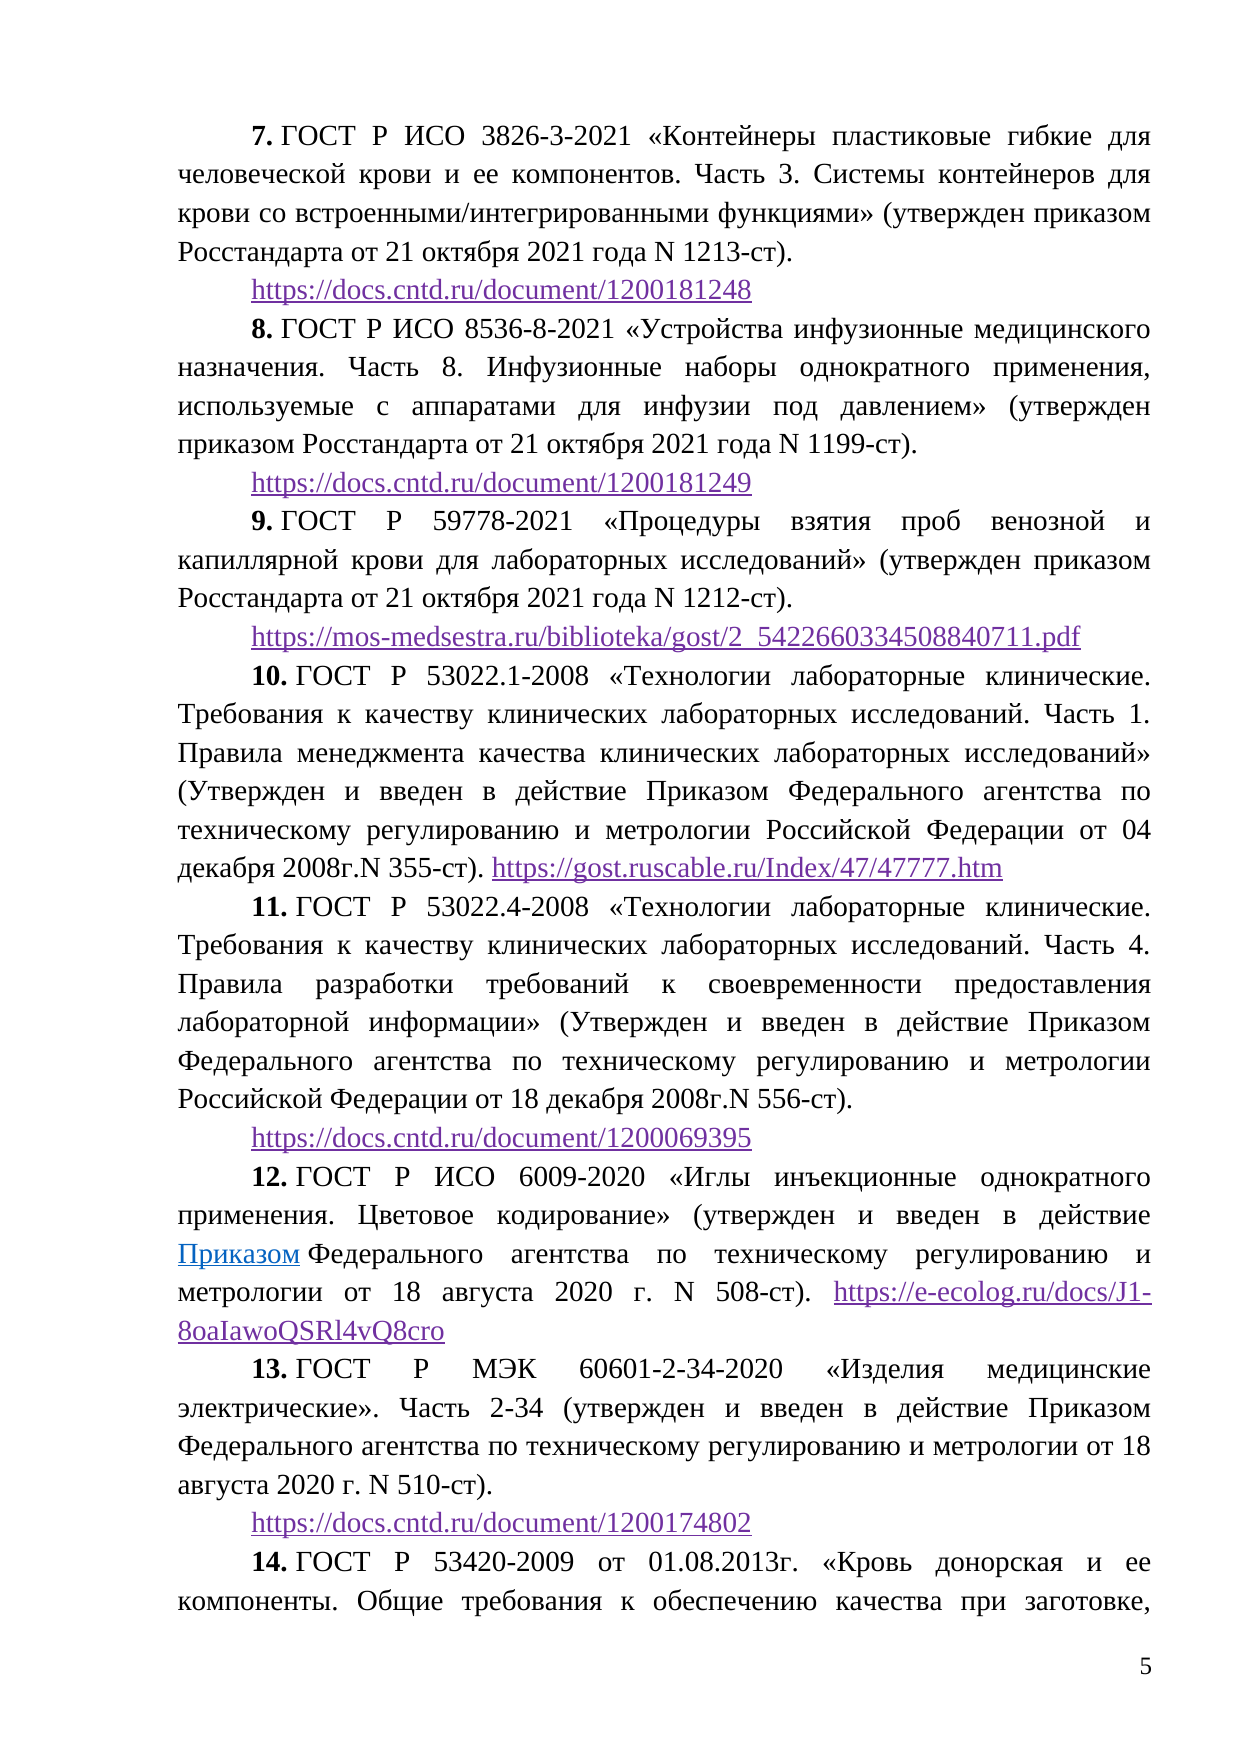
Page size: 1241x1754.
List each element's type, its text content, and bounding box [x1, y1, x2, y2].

list ГОСТ Р МЭК 60601-2-34-2020 «Изделия медицинские электрические». Часть 2-34 (утвержден и введен в действие Приказом Федерального агентства по техническому регулированию и метрологии от 18 августа 2020 г. N 510-ст). [177, 1351, 1152, 1501]
list ГОСТ Р ИСО 3826-3-2021 «Контейнеры пластиковые гибкие для человеческой крови и ее компонентов. Часть 3. Системы контейнеров для крови со встроенными/интегрированными функциями» (утвержден приказом Росстандарта от 21 октября 2021 года N 1213-ст). [177, 118, 1152, 267]
list ГОСТ Р ИСО 6009-2020 «Иглы инъекционные однократного применения. Цветовое кодирование» (утвержден и введен в действие Приказом Федерального агентства по техническому регулированию и метрологии от 18 августа 2020 г. N 508-ст). https://e-ecolog.ru/docs/J1-8oaIawoQSRl4vQ8cro [177, 1159, 1152, 1346]
text https://docs.cntd.ru/document/1200181248 [177, 272, 1152, 306]
text https://docs.cntd.ru/document/1200174802 [177, 1506, 1152, 1539]
text https://docs.cntd.ru/document/1200181249 [177, 465, 1152, 498]
list ГОСТ Р 59778-2021 «Процедуры взятия проб венозной и капиллярной крови для лабораторных исследований» (утвержден приказом Росстандарта от 21 октября 2021 года N 1212-ст). [177, 503, 1152, 614]
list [177, 1544, 1152, 1616]
text https://mos-medsestra.ru/biblioteka/gost/2_5422660334508840711.pdf [177, 619, 1152, 653]
list ГОСТ Р 53022.4-2008 «Технологии лабораторные клинические. Требования к качеству клинических лабораторных исследований. Часть 4. Правила разработки требований к своевременности предоставления лабораторной информации» (Утвержден и введен в действие Приказом Федерального агентства по техническому регулированию и метрологии Российской Федерации от 18 декабря 2008г.N 556-ст). [177, 889, 1152, 1115]
text https://docs.cntd.ru/document/1200069395 [177, 1120, 1152, 1154]
list ГОСТ Р ИСО 8536-8-2021 «Устройства инфузионные медицинского назначения. Часть 8. Инфузионные наборы однократного применения, используемые с аппаратами для инфузии под давлением» (утвержден приказом Росстандарта от 21 октября 2021 года N 1199-ст). [177, 311, 1152, 460]
list ГОСТ Р 53022.1-2008 «Технологии лабораторные клинические. Требования к качеству клинических лабораторных исследований. Часть 1. Правила менеджмента качества клинических лабораторных исследований» (Утвержден и введен в действие Приказом Федерального агентства по техническому регулированию и метрологии Российской Федерации от 04 декабря 2008г.N 355-ст). https://gost.ruscable.ru/Index/47/47777.htm [177, 658, 1152, 884]
